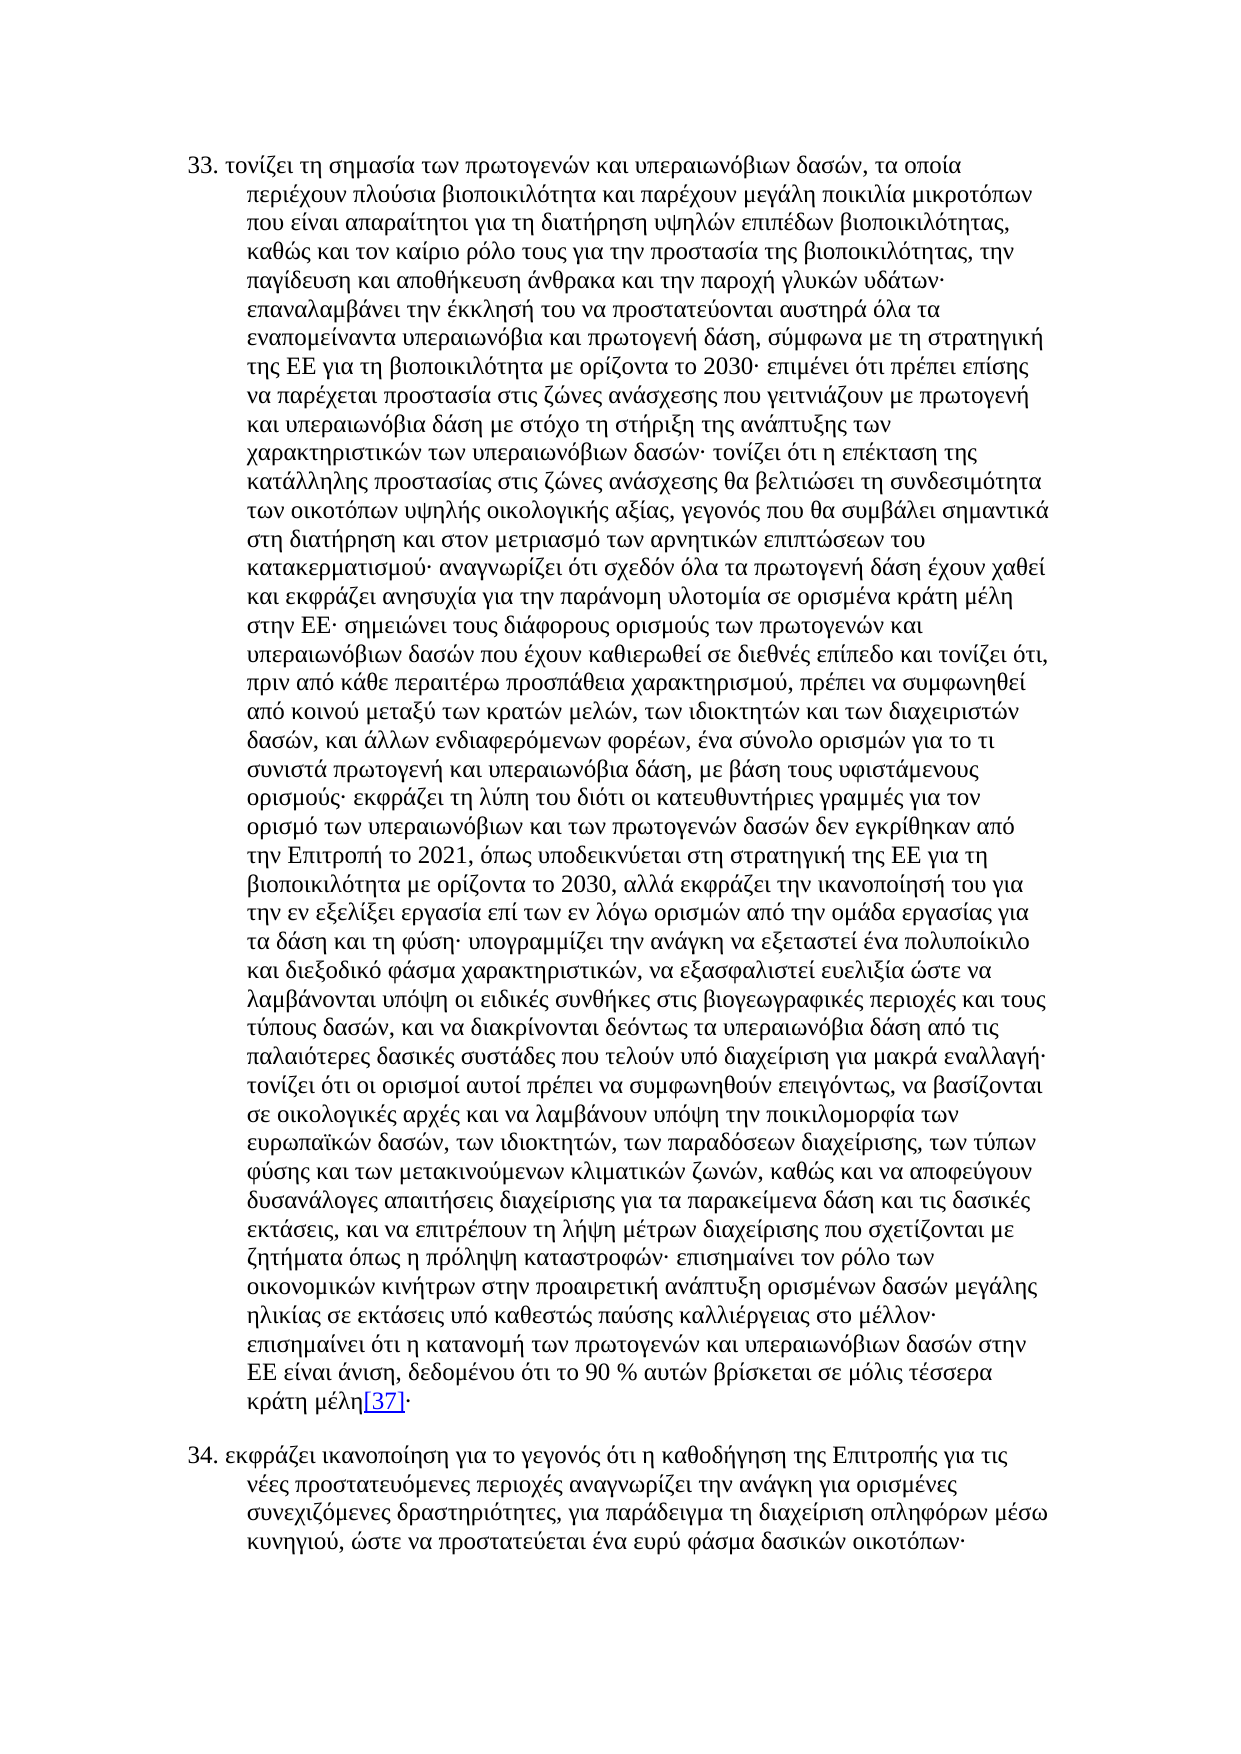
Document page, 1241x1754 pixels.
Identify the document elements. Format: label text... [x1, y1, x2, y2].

text 34. εκφράζει ικανοποίηση για το γεγονός ότι η καθοδήγηση της Επιτροπής για τις νέες προστατευόμενες περιοχές αναγνωρίζει την ανάγκη για ορισμένες συνεχιζόμενες δραστηριότητες, για παράδειγμα τη διαχείριση οπληφόρων μέσω κυνηγιού, ώστε να προστατεύεται ένα ευρύ φάσμα δασικών οικοτόπων· [187, 1440, 1053, 1555]
text 33. τονίζει τη σημασία των πρωτογενών και υπεραιωνόβιων δασών, τα οποία περιέχουν πλούσια βιοποικιλότητα και παρέχουν μεγάλη ποικιλία μικροτόπων που είναι απαραίτητοι για τη διατήρηση υψηλών επιπέδων βιοποικιλότητας, καθώς και τον καίριο ρόλο τους για την προστασία της βιοποικιλότητας, την παγίδευση και αποθήκευση άνθρακα και την παροχή γλυκών υδάτων· επαναλαμβάνει την έκκλησή του να προστατεύονται αυστηρά όλα τα εναπομείναντα υπεραιωνόβια και πρωτογενή δάση, σύμφωνα με τη στρατηγική της ΕΕ για τη βιοποικιλότητα με ορίζοντα το 2030· επιμένει ότι πρέπει επίσης να παρέχεται προστασία στις ζώνες ανάσχεσης που γειτνιάζουν με πρωτογενή και υπεραιωνόβια δάση με στόχο τη στήριξη της ανάπτυξης των χαρακτηριστικών των υπεραιωνόβιων δασών· τονίζει ότι η επέκταση της κατάλληλης προστασίας στις ζώνες ανάσχεσης θα βελτιώσει τη συνδεσιμότητα των οικοτόπων υψηλής οικολογικής αξίας, γεγονός που θα συμβάλει σημαντικά στη διατήρηση και στον μετριασμό των αρνητικών επιπτώσεων του κατακερματισμού· αναγνωρίζει ότι σχεδόν όλα τα πρωτογενή δάση έχουν χαθεί και εκφράζει ανησυχία για την παράνομη υλοτομία σε ορισμένα κράτη μέλη στην ΕΕ· σημειώνει τους διάφορους ορισμούς των πρωτογενών και υπεραιωνόβιων δασών που έχουν καθιερωθεί σε διεθνές επίπεδο και τονίζει ότι, πριν από κάθε περαιτέρω προσπάθεια χαρακτηρισμού, πρέπει να συμφωνηθεί από κοινού μεταξύ των κρατών μελών, των ιδιοκτητών και των διαχειριστών δασών, και άλλων ενδιαφερόμενων φορέων, ένα σύνολο ορισμών για το τι συνιστά πρωτογενή και υπεραιωνόβια δάση, με βάση τους υφιστάμενους ορισμούς· εκφράζει τη λύπη του διότι οι κατευθυντήριες γραμμές για τον ορισμό των υπεραιωνόβιων και των πρωτογενών δασών δεν εγκρίθηκαν από την Επιτροπή το 2021, όπως υποδεικνύεται στη στρατηγική της ΕΕ για τη βιοποικιλότητα με ορίζοντα το 2030, αλλά εκφράζει την ικανοποίησή του για την εν εξελίξει εργασία επί των εν λόγω ορισμών από την ομάδα εργασίας για τα δάση και τη φύση· υπογραμμίζει την ανάγκη να εξεταστεί ένα πολυποίκιλο και διεξοδικό φάσμα χαρακτηριστικών, να εξασφαλιστεί ευελιξία ώστε να λαμβάνονται υπόψη οι ειδικές συνθήκες στις βιογεωγραφικές περιοχές και τους τύπους δασών, και να διακρίνονται δεόντως τα υπεραιωνόβια δάση από τις παλαιότερες δασικές συστάδες που τελούν υπό διαχείριση για μακρά εναλλαγή· τονίζει ότι οι ορισμοί αυτοί πρέπει να συμφωνηθούν επειγόντως, να βασίζονται σε οικολογικές αρχές και να λαμβάνουν υπόψη την ποικιλομορφία των ευρωπαϊκών δασών, των ιδιοκτητών, των παραδόσεων διαχείρισης, των τύπων φύσης και των μετακινούμενων κλιματικών ζωνών, καθώς και να αποφεύγουν δυσανάλογες απαιτήσεις διαχείρισης για τα παρακείμενα δάση και τις δασικές εκτάσεις, και να επιτρέπουν τη λήψη μέτρων διαχείρισης που σχετίζονται με ζητήματα όπως η πρόληψη καταστροφών· επισημαίνει τον ρόλο των οικονομικών κινήτρων στην προαιρετική ανάπτυξη ορισμένων δασών μεγάλης ηλικίας σε εκτάσεις υπό καθεστώς παύσης καλλιέργειας στο μέλλον· επισημαίνει ότι η κατανομή των πρωτογενών και υπεραιωνόβιων δασών στην ΕΕ είναι άνιση, δεδομένου ότι το 90 % αυτών βρίσκεται σε μόλις τέσσερα κράτη μέλη[37]· [187, 150, 1053, 1415]
